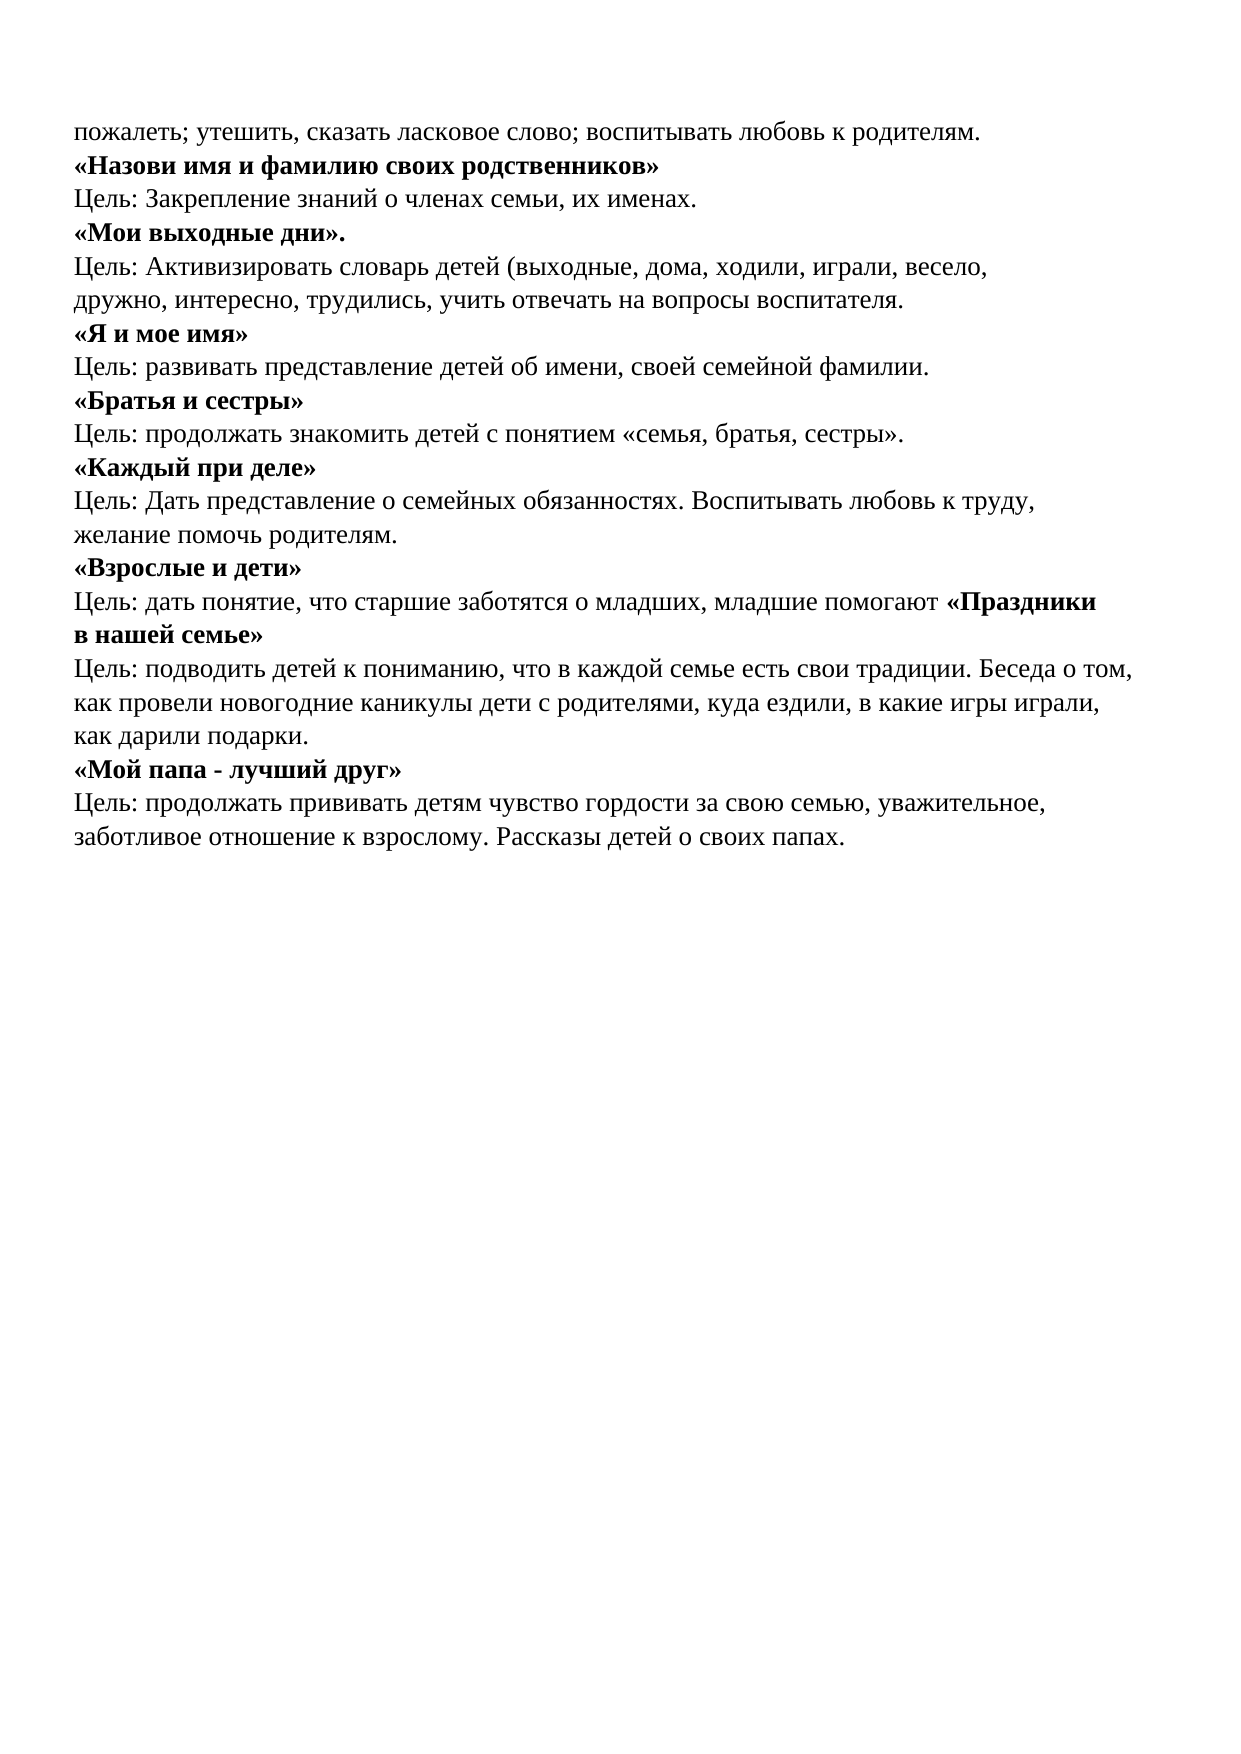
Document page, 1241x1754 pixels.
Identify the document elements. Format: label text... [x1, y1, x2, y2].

text Цель: Закрепление знаний о членах семьи, их именах. [73, 181, 1067, 214]
text Цель: Активизировать словарь детей (выходные, дома, ходили, играли, весело, дружно, интересно, трудились, учить отвечать на вопросы воспитателя. [73, 248, 1067, 315]
text «Мои выходные дни». [73, 214, 1067, 248]
text Цель: продолжать прививать детям чувство гордости за свою семью, уважительное, заботливое отношение к взрослому. Рассказы детей о своих папах. [73, 785, 1142, 852]
text «Братья и сестры» [73, 382, 1171, 416]
text «Я и мое имя» [73, 315, 1171, 349]
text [73, 114, 1067, 181]
text «Каждый при деле» [73, 449, 1171, 483]
text Цель: развивать представление детей об имени, своей семейной фамилии. [73, 349, 1171, 382]
text «Взрослые и дети» [73, 550, 1171, 583]
text Цель: продолжать знакомить детей с понятием «семья, братья, сестры». [73, 416, 1171, 449]
text «Мой папа - лучший друг» [73, 751, 1171, 785]
text Цель: подводить детей к пониманию, что в каждой семье есть свои традиции. Беседа о том, как провели новогодние каникулы дети с родителями, куда ездили, в какие игры играли, как дарили подарки. [73, 651, 1142, 751]
text Цель: Дать представление о семейных обязанностях. Воспитывать любовь к труду, желание помочь родителям. [73, 483, 1109, 550]
text Цель: дать понятие, что старшие заботятся о младших, младшие помогают «Праздники в нашей семье» [73, 583, 1109, 651]
